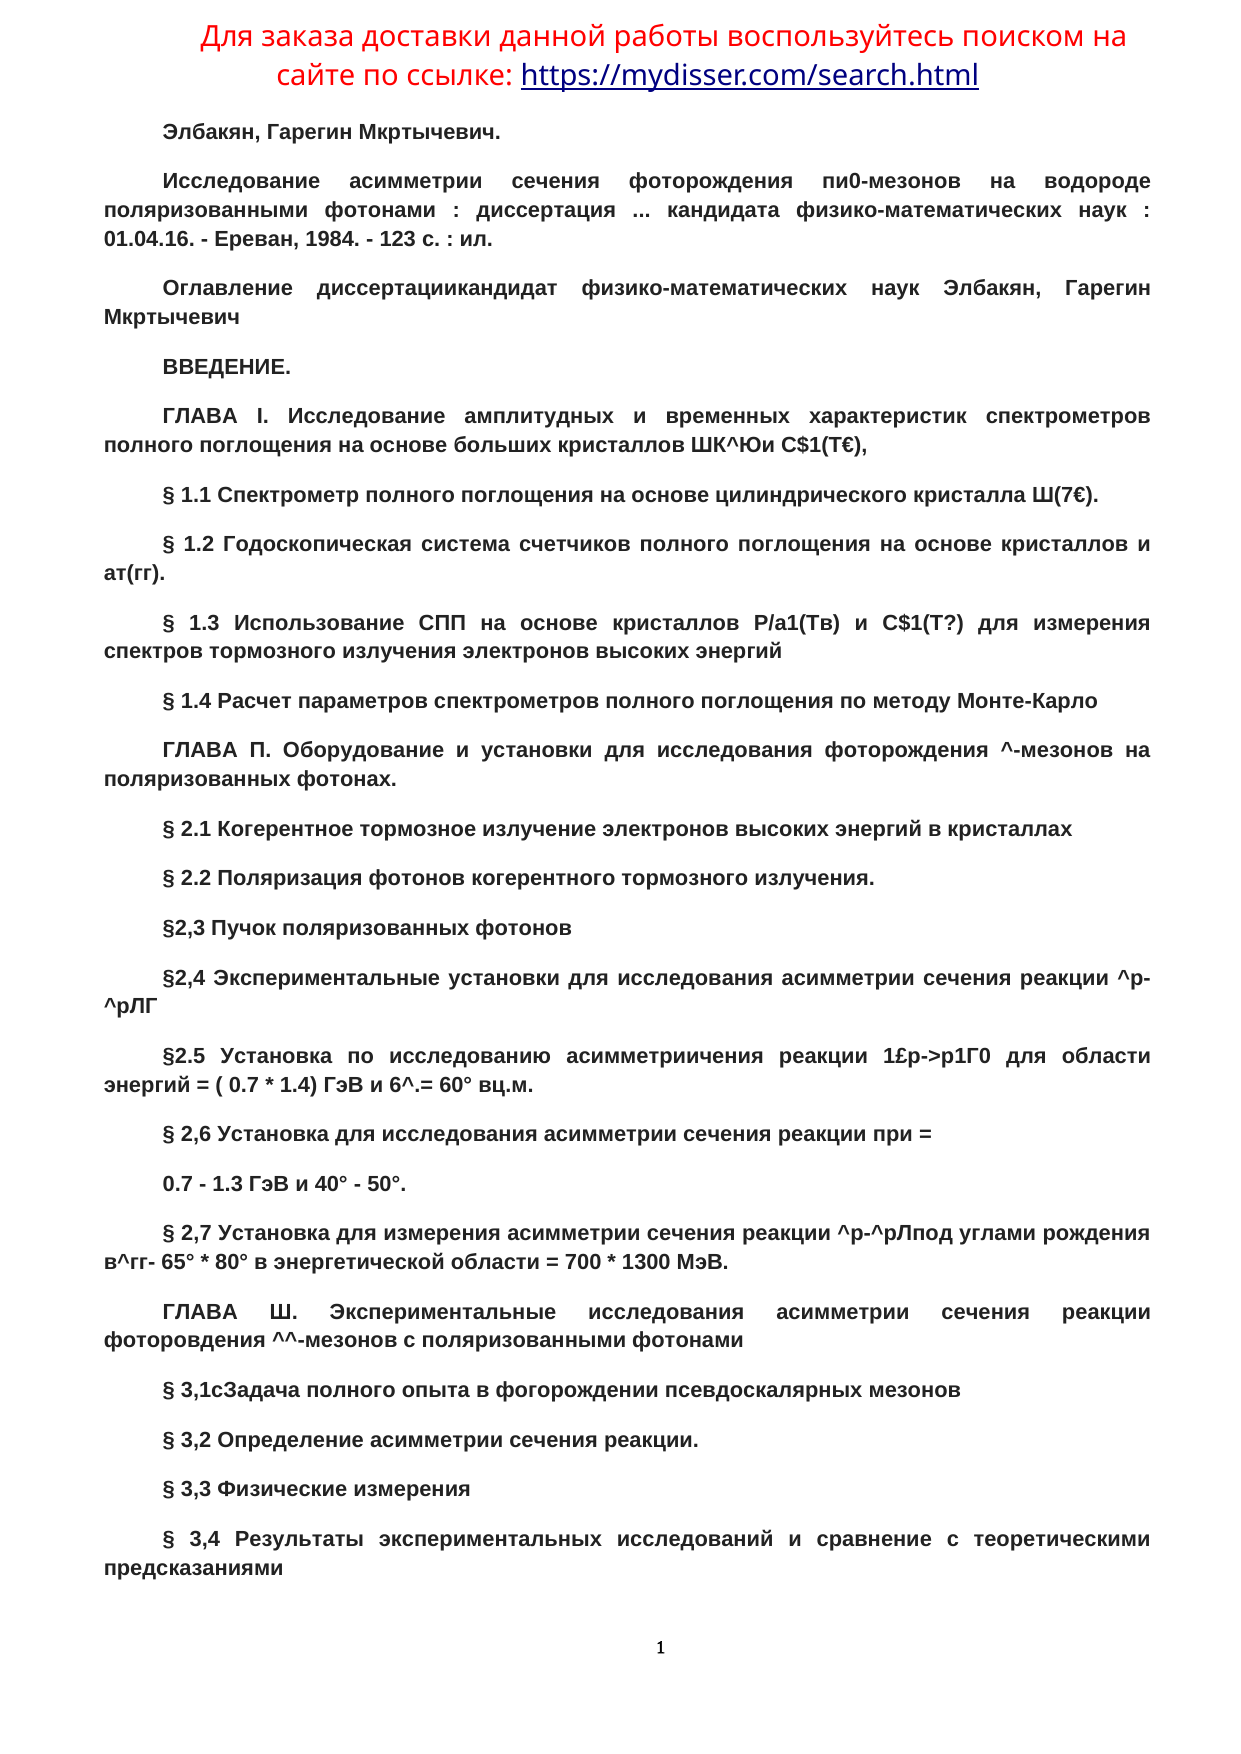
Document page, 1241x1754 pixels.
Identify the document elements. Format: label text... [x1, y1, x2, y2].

text 0.7 - 1.3 ГэВ и 40° - 50°. [103, 1167, 1152, 1196]
text § 1.3 Использование СПП на основе кристаллов Р/а1(Тв) и С$1(Т?) для измерения спектров тормозного излучения электронов высоких энергий [103, 606, 1152, 663]
text ГЛАВА П. Оборудование и установки для исследования фоторождения ^-мезонов на поляризованных фотонах. [103, 734, 1152, 791]
text §2,4 Экспериментальные установки для исследования асимметрии сечения реакции ^р-^рЛГ [103, 961, 1152, 1018]
text § 3,3 Физические измерения [103, 1472, 1152, 1501]
text ГЛАВА Ш. Экспериментальные исследования асимметрии сечения реакции фоторовдения ^^-мезонов с поляризованными фотонами [103, 1295, 1152, 1352]
text § 3,4 Результаты экспериментальных исследований и сравнение с теоретическими предсказаниями [103, 1522, 1152, 1579]
text § 2,7 Установка для измерения асимметрии сечения реакции ^р-^рЛпод углами рождения в^гг- 65° * 80° в энергетической области = 700 * 1300 МэВ. [103, 1217, 1152, 1274]
text § 1.4 Расчет параметров спектрометров полного поглощения по методу Монте-Карло [103, 684, 1152, 713]
text § 2.1 Когерентное тормозное излучение электронов высоких энергий в кристаллах [103, 812, 1152, 841]
text Оглавление диссертациикандидат физико-математических наук Элбакян, Гарегин Мкртычевич [103, 272, 1152, 329]
text § 2,6 Установка для исследования асимметрии сечения реакции при = [103, 1117, 1152, 1146]
text § 3,1сЗадача полного опыта в фогорождении псевдоскалярных мезонов [103, 1373, 1152, 1402]
text Элбакян, Гарегин Мкртычевич. [103, 115, 1152, 144]
text §2.5 Установка по исследованию асимметриичения реакции 1£р->р1Г0 для области энергий = ( 0.7 * 1.4) ГэВ и 6^.= 60° вц.м. [103, 1039, 1152, 1097]
text ВВЕДЕНИЕ. [103, 350, 1152, 379]
text §2,3 Пучок поляризованных фотонов [103, 911, 1152, 940]
text § 3,2 Определение асимметрии сечения реакции. [103, 1423, 1152, 1452]
text ГЛАВА I. Исследование амплитудных и временных характеристик спектрометров полного поглощения на основе больших кристаллов ШК^Юи С$1(Т€), [103, 399, 1152, 457]
text § 1.2 Годоскопическая система счетчиков полного поглощения на основе кристаллов и ат(гг). [103, 527, 1152, 585]
text § 2.2 Поляризация фотонов когерентного тормозного излучения. [103, 862, 1152, 890]
text Исследование асимметрии сечения фоторождения пи0-мезонов на водороде поляризованными фотонами : диссертация ... кандидата физико-математических наук : 01.04.16. - Ереван, 1984. - 123 с. : ил. [103, 164, 1152, 251]
text § 1.1 Спектрометр полного поглощения на основе цилиндрического кристалла Ш(7€). [103, 478, 1152, 507]
